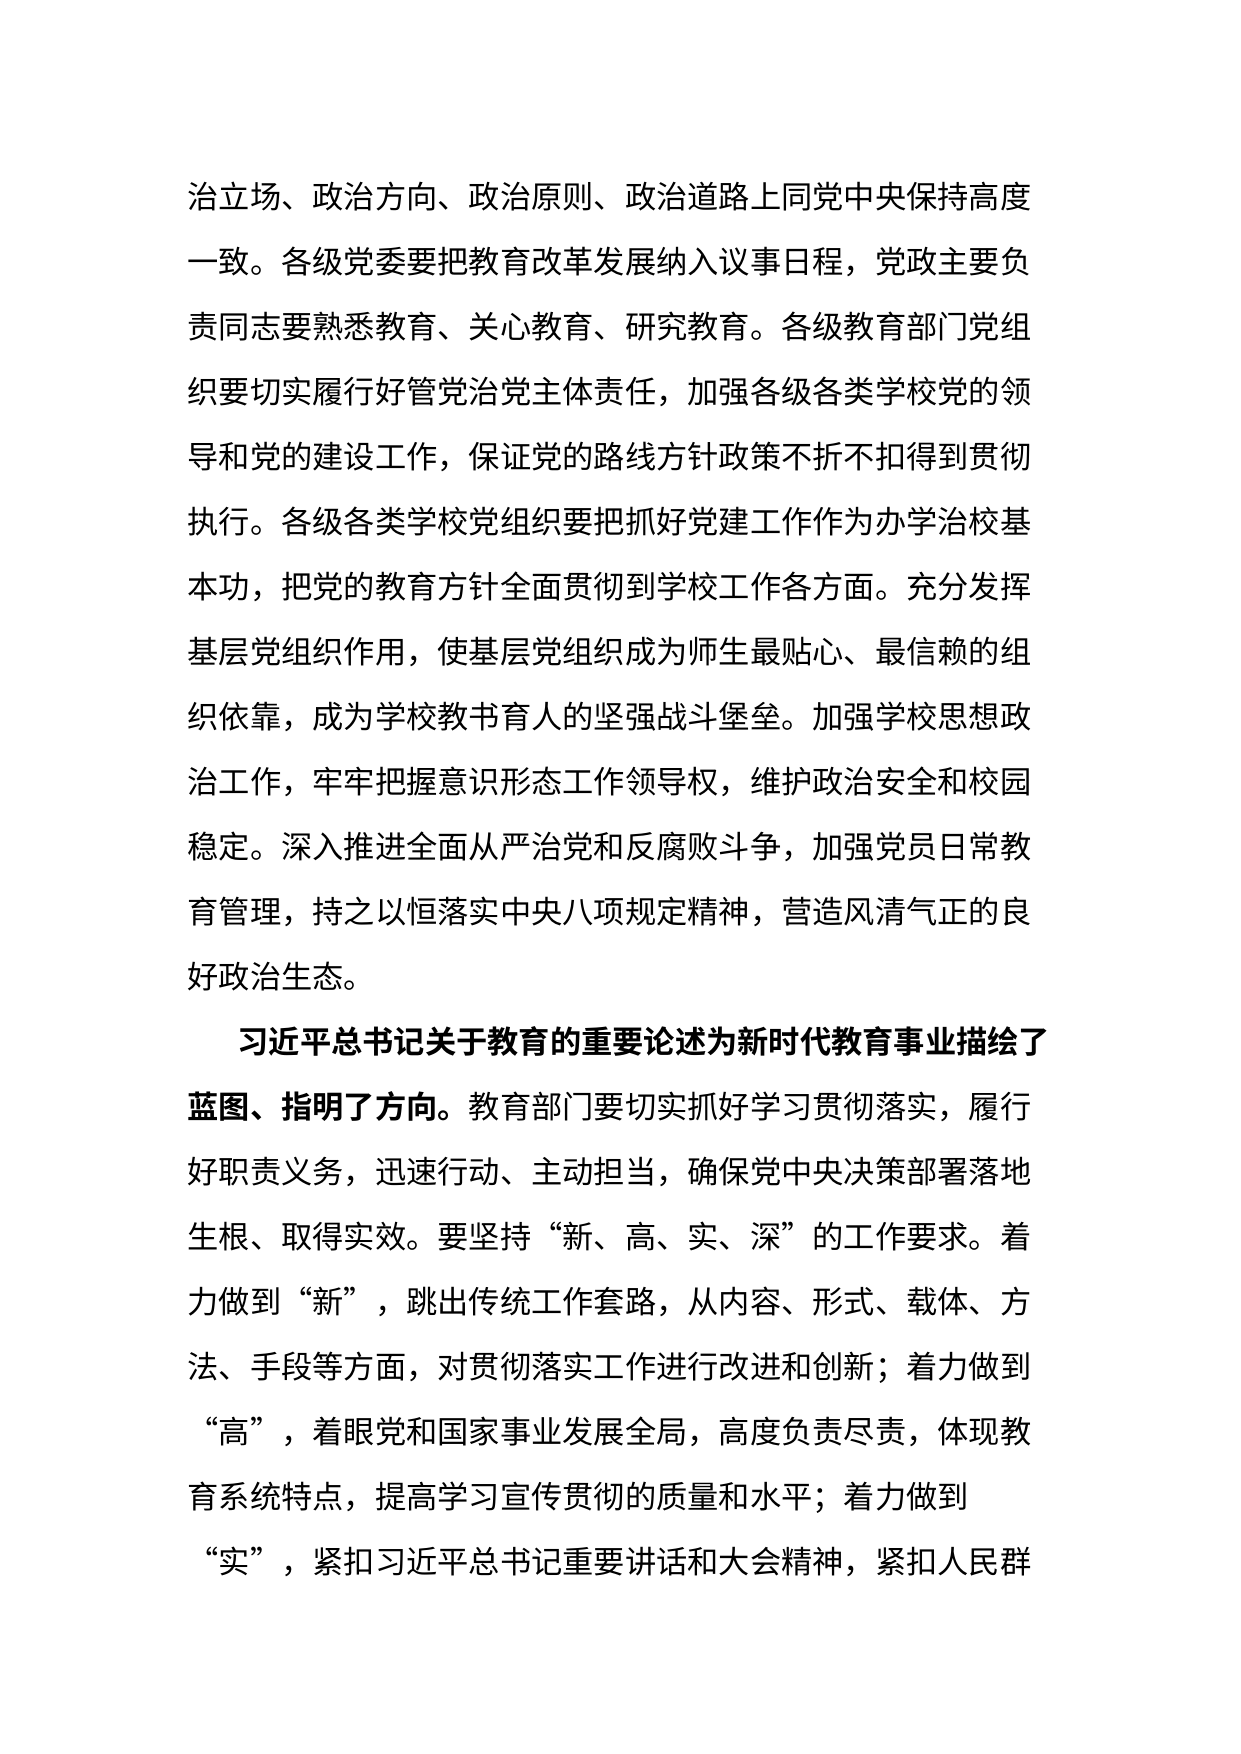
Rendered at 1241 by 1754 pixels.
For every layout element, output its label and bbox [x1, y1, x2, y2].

text [187, 1007, 1053, 1592]
text [187, 162, 1053, 1007]
